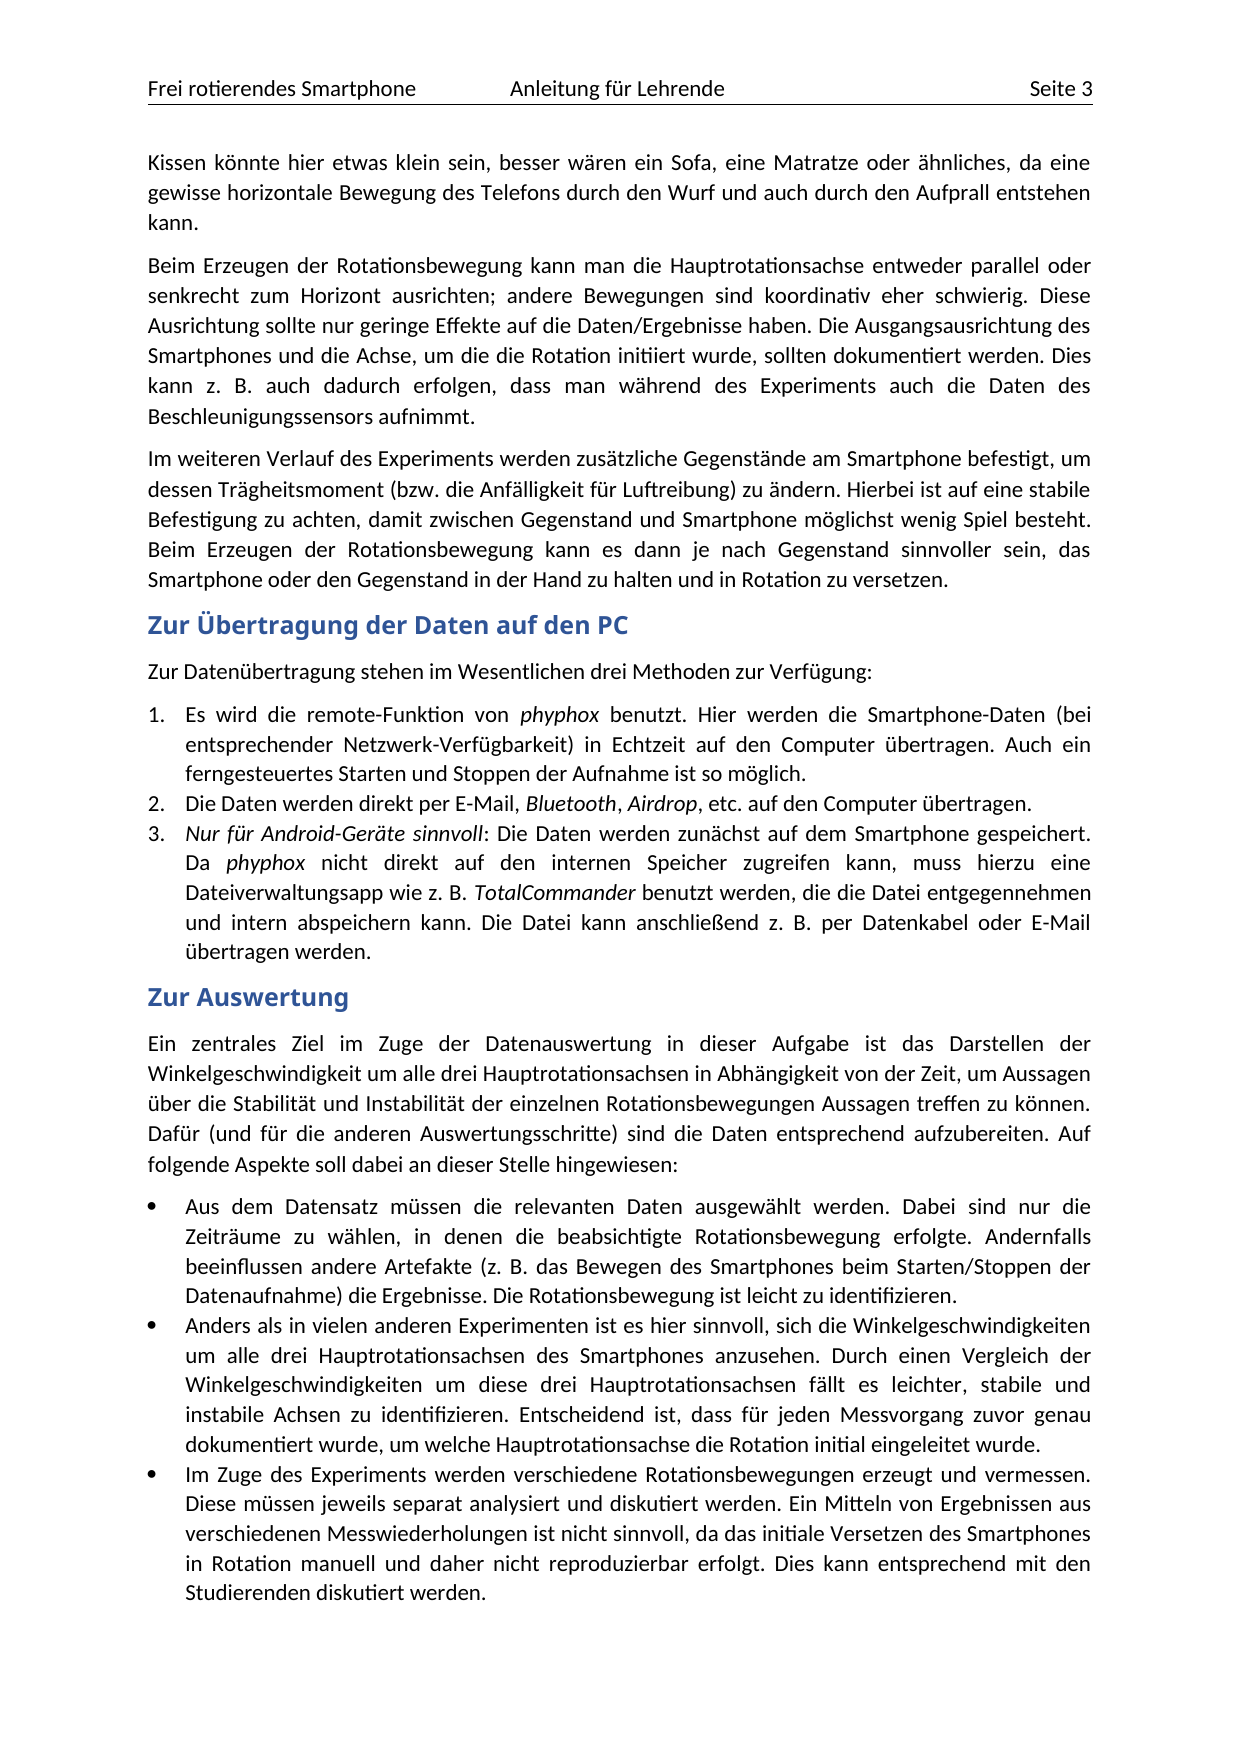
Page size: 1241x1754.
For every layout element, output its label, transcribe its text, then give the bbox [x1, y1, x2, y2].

list Nur für Android-Geräte sinnvoll: Die Daten werden zunächst auf dem Smartphone gespeichert. Da phyphox nicht direkt auf den internen Speicher zugreifen kann, muss hierzu eine Dateiverwaltungsapp wie z. B. TotalCommander benutzt werden, die die Datei entgegennehmen und intern abspeichern kann. Die Datei kann anschließend z. B. per Datenkabel oder E-Mail übertragen werden. [148, 819, 1093, 966]
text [148, 148, 1093, 236]
subtitle Zur Übertragung der Daten auf den PC [148, 608, 1093, 642]
text Ein zentrales Ziel im Zuge der Datenauswertung in dieser Aufgabe ist das Darstellen der Winkelgeschwindigkeit um alle drei Hauptrotationsachsen in Abhängigkeit von der Zeit, um Aussagen über die Stabilität und Instabilität der einzelnen Rotationsbewegungen Aussagen treffen zu können. Dafür (und für die anderen Auswertungsschritte) sind die Daten entsprechend aufzubereiten. Auf folgende Aspekte soll dabei an dieser Stelle hingewiesen: [148, 1029, 1093, 1178]
list Aus dem Datensatz müssen die relevanten Daten ausgewählt werden. Dabei sind nur die Zeiträume zu wählen, in denen die beabsichtigte Rotationsbewegung erfolgte. Andernfalls beeinflussen andere Artefakte (z. B. das Bewegen des Smartphones beim Starten/Stoppen der Datenaufnahme) die Ergebnisse. Die Rotationsbewegung ist leicht zu identifizieren. [148, 1192, 1093, 1309]
list Es wird die remote-Funktion von phyphox benutzt. Hier werden die Smartphone-Daten (bei entsprechender Netzwerk-Verfügbarkeit) in Echtzeit auf den Computer übertragen. Auch ein ferngesteuertes Starten und Stoppen der Aufnahme ist so möglich. [148, 700, 1093, 787]
text Beim Erzeugen der Rotationsbewegung kann man die Hauptrotationsachse entweder parallel oder senkrecht zum Horizont ausrichten; andere Bewegungen sind koordinativ eher schwierig. Diese Ausrichtung sollte nur geringe Effekte auf die Daten/Ergebnisse haben. Die Ausgangsausrichtung des Smartphones und die Achse, um die die Rotation initiiert wurde, sollten dokumentiert werden. Dies kann z. B. auch dadurch erfolgen, dass man während des Experiments auch die Daten des Beschleunigungssensors aufnimmt. [148, 251, 1093, 430]
subtitle Zur Auswertung [148, 980, 1093, 1014]
list Im Zuge des Experiments werden verschiedene Rotationsbewegungen erzeugt und vermessen. Diese müssen jeweils separat analysiert und diskutiert werden. Ein Mitteln von Ergebnissen aus verschiedenen Messwiederholungen ist nicht sinnvoll, da das initiale Versetzen des Smartphones in Rotation manuell und daher nicht reproduzierbar erfolgt. Dies kann entsprechend mit den Studierenden diskutiert werden. [148, 1460, 1093, 1606]
list Anders als in vielen anderen Experimenten ist es hier sinnvoll, sich die Winkelgeschwindigkeiten um alle drei Hauptrotationsachsen des Smartphones anzusehen. Durch einen Vergleich der Winkelgeschwindigkeiten um diese drei Hauptrotationsachsen fällt es leichter, stabile und instabile Achsen zu identifizieren. Entscheidend ist, dass für jeden Messvorgang zuvor genau dokumentiert wurde, um welche Hauptrotationsachse die Rotation initial eingeleitet wurde. [148, 1311, 1093, 1458]
text Zur Datenübertragung stehen im Wesentlichen drei Methoden zur Verfügung: [148, 657, 1093, 685]
list Die Daten werden direkt per E-Mail, Bluetooth, Airdrop, etc. auf den Computer übertragen. [148, 789, 1093, 817]
text Im weiteren Verlauf des Experiments werden zusätzliche Gegenstände am Smartphone befestigt, um dessen Trägheitsmoment (bzw. die Anfälligkeit für Luftreibung) zu ändern. Hierbei ist auf eine stabile Befestigung zu achten, damit zwischen Gegenstand und Smartphone möglichst wenig Spiel besteht. Beim Erzeugen der Rotationsbewegung kann es dann je nach Gegenstand sinnvoller sein, das Smartphone oder den Gegenstand in der Hand zu halten und in Rotation zu versetzen. [148, 444, 1093, 593]
